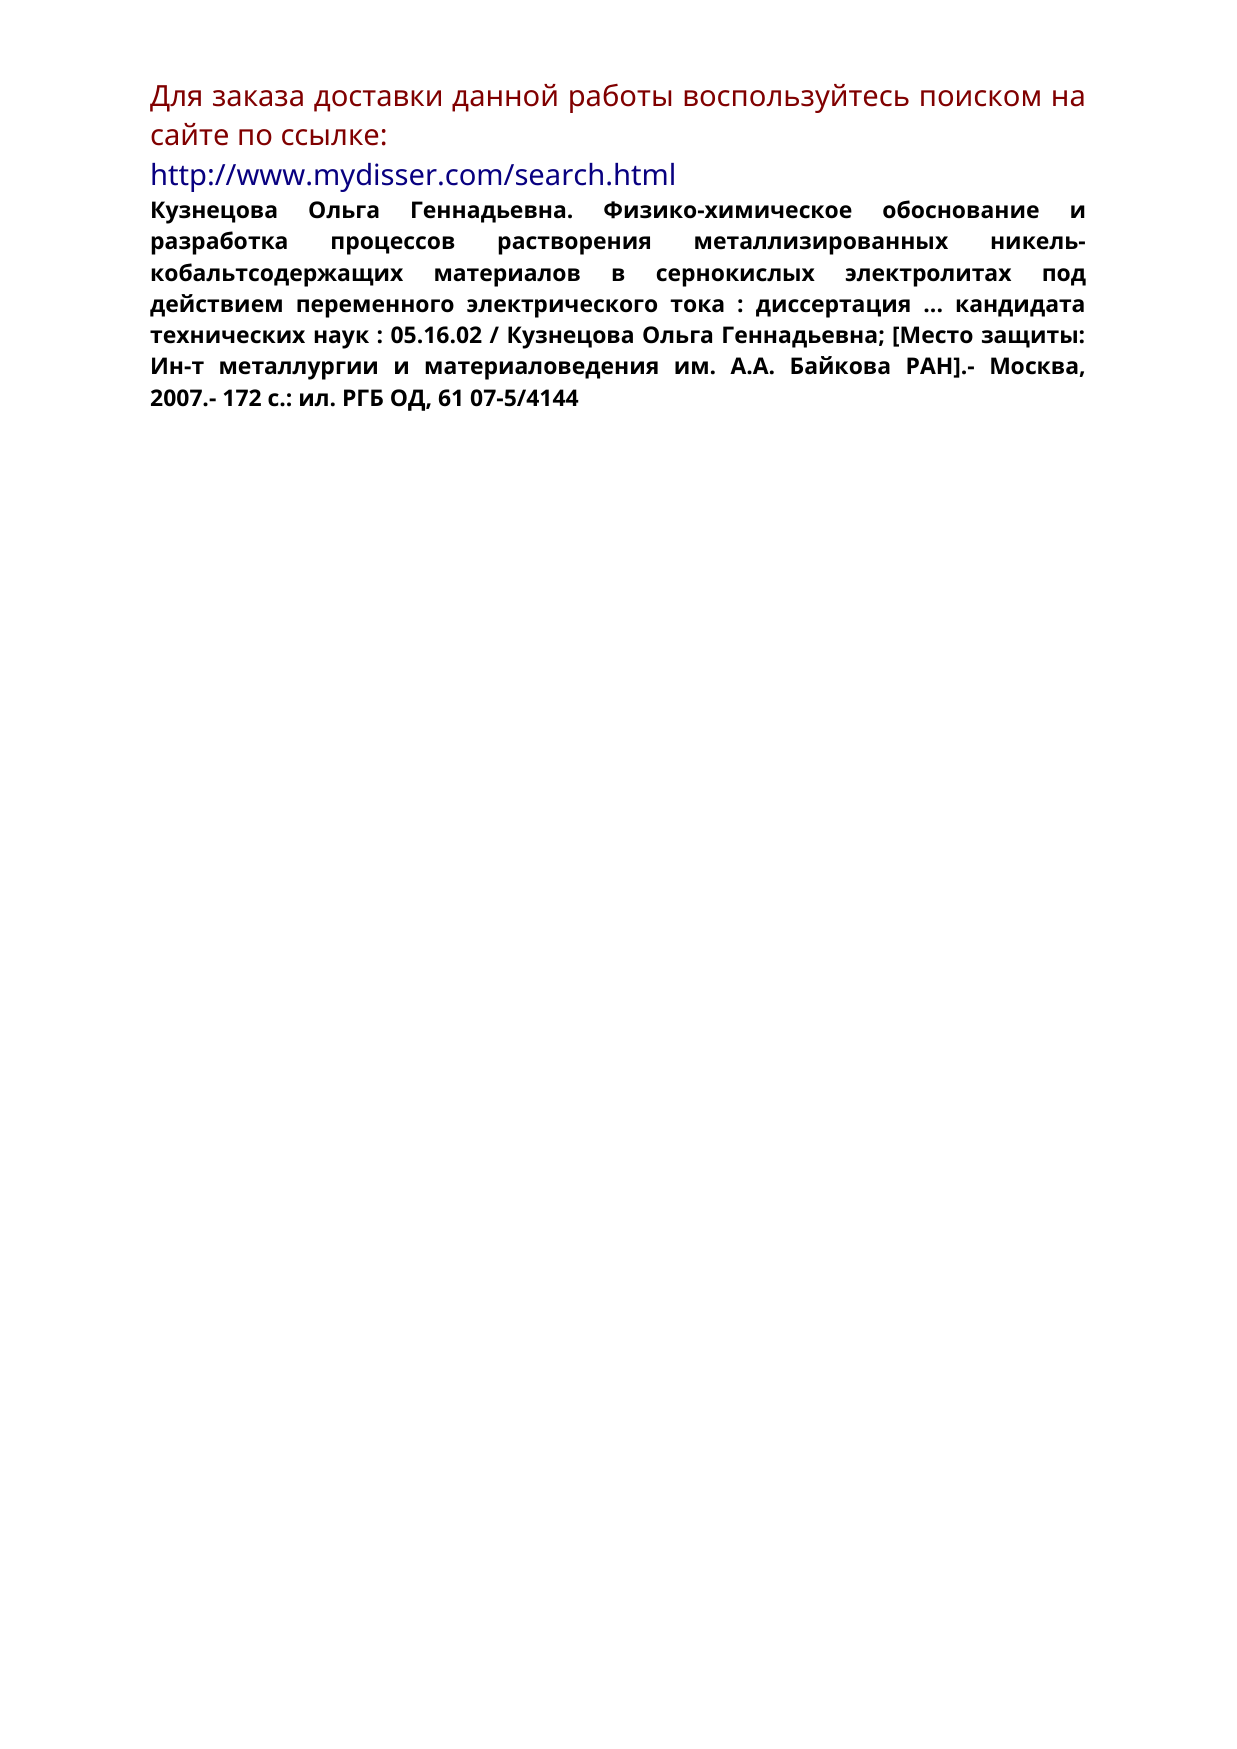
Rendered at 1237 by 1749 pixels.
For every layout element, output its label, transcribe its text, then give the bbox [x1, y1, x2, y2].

text Кузнецова Ольга Геннадьевна. Физико-химическое обоснование и разработка процессов растворения металлизированных никель-кобальтсодержащих материалов в сернокислых электролитах под действием переменного электрического тока : диссертация ... кандидата технических наук : 05.16.02 / Кузнецова Ольга Геннадьевна; [Место защиты: Ин-т металлургии и материаловедения им. А.А. Байкова РАН].- Москва, 2007.- 172 с.: ил. РГБ ОД, 61 07-5/4144 [150, 194, 1086, 413]
